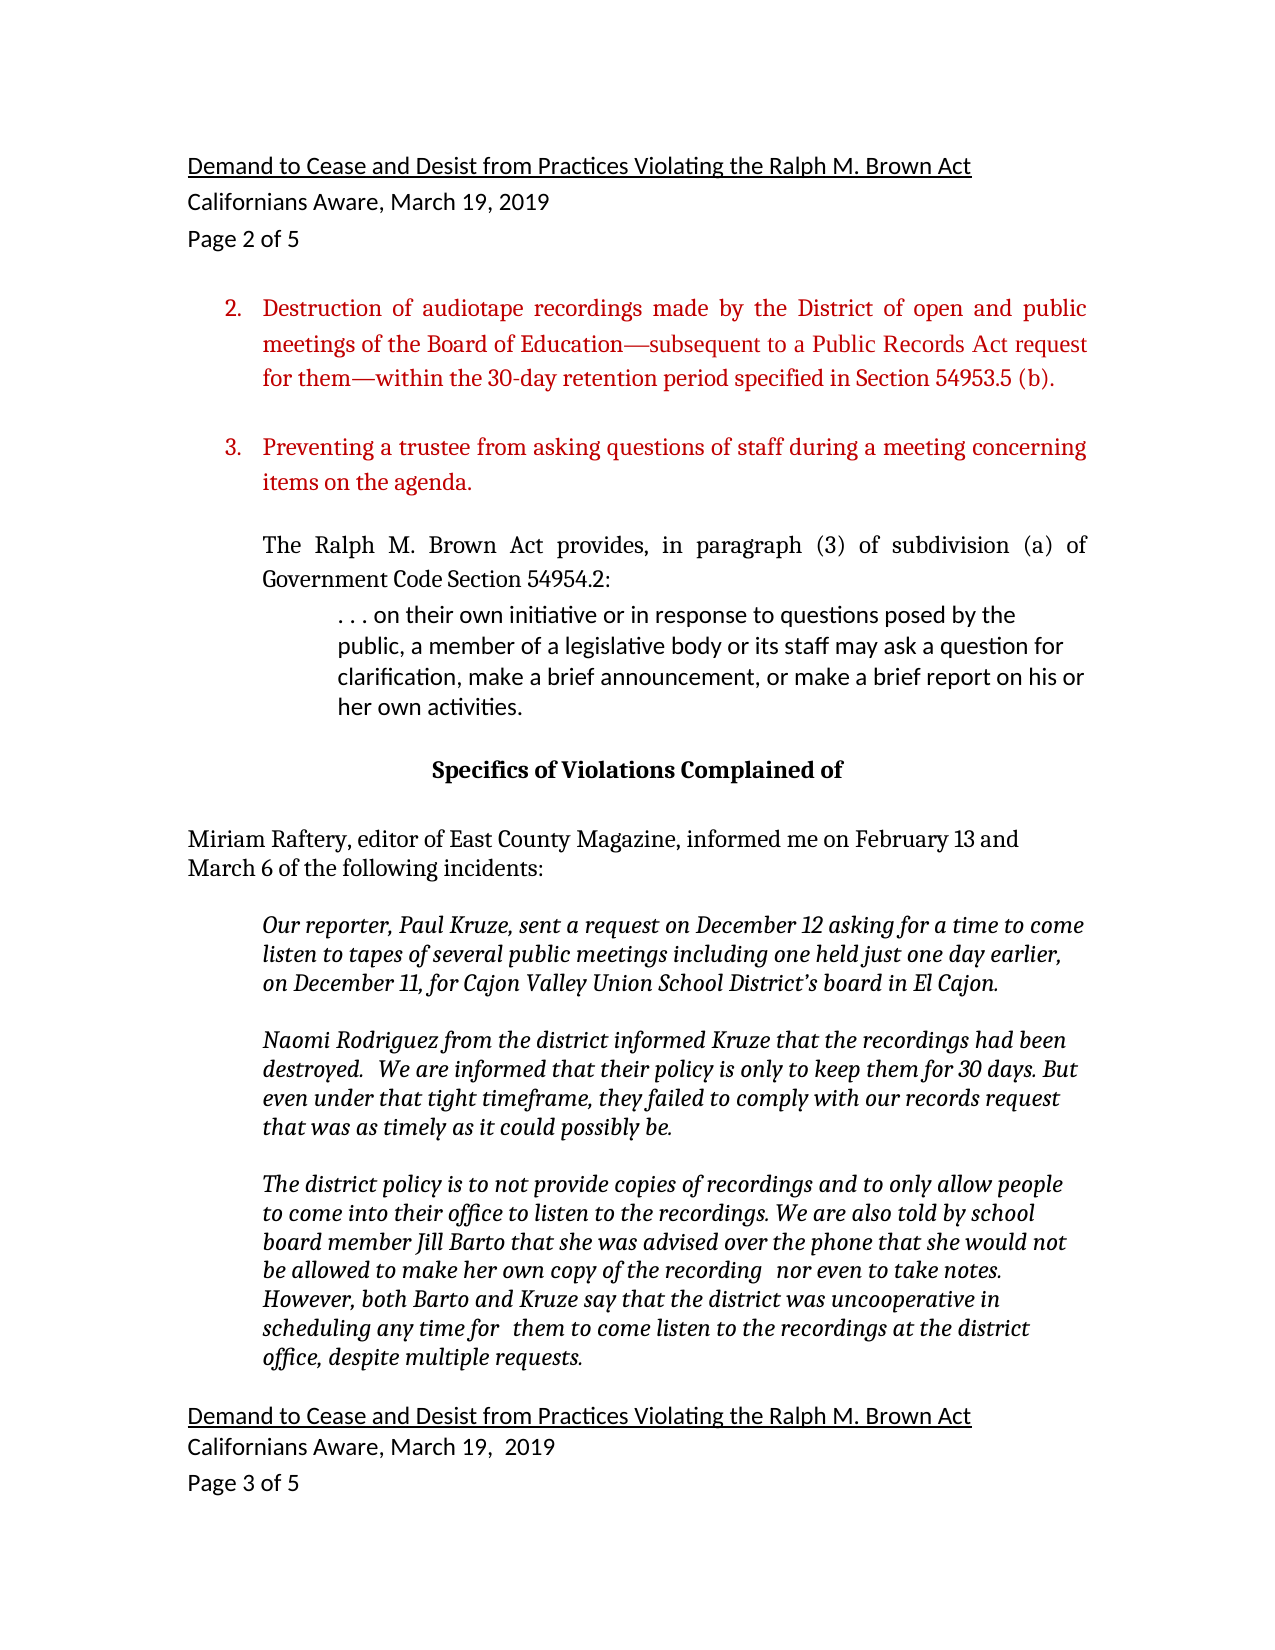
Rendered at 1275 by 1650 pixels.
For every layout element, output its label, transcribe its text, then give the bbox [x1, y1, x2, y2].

text Demand to Cease and Desist from Practices Violating the Ralph M. Brown Act [187, 150, 1087, 181]
list Destruction of audiotape recordings made by the District of open and public meetings of the Board of Education—subsequent to a Public Records Act request for them—within the 30-day retention period specified in Section 54953.5 (b). [225, 294, 1087, 393]
text . . . on their own initiative or in response to questions posed by the public, a member of a legislative body or its staff may ask a question for clarification, make a brief announcement, or make a brief report on his or her own activities. [337, 599, 1087, 722]
text Our reporter, Paul Kruze, sent a request on December 12 asking for a time to come listen to tapes of several public meetings including one held just one day earlier, on December 11, for Cajon Valley Union School District’s board in El Cajon. Naomi Rodriguez from the district informed Kruze that the recordings had been destroyed. We are informed that their policy is only to keep them for 30 days. But even under that tight timeframe, they failed to comply with our records request that was as timely as it could possibly be. The district policy is to not provide copies of recordings and to only allow people to come into their office to listen to the recordings. We are also told by school board member Jill Barto that she was advised over the phone that she would not be allowed to make her own copy of the recording nor even to take notes. However, both Barto and Kruze say that the district was uncooperative in scheduling any time for them to come listen to the recordings at the district office, despite multiple requests. [262, 883, 1087, 1400]
list Preventing a trustee from asking questions of staff during a meeting concerning items on the agenda. [225, 433, 1087, 496]
text Miriam Raftery, editor of East County Magazine, informed me on February 13 and March 6 of the following incidents: [187, 825, 1087, 883]
list The Ralph M. Brown Act provides, in paragraph (3) of subdivision (a) of Government Code Section 54954.2: [262, 531, 1087, 594]
text Page 2 of 5 [187, 223, 1087, 254]
text Demand to Cease and Desist from Practices Violating the Ralph M. Brown Act [187, 1400, 1087, 1431]
text Californians Aware, March 19, 2019 [187, 187, 1087, 217]
text Californians Aware, March 19, 2019 [187, 1431, 1087, 1461]
text Specifics of Violations Complained of [187, 756, 1087, 785]
text Page 3 of 5 [187, 1467, 1087, 1498]
